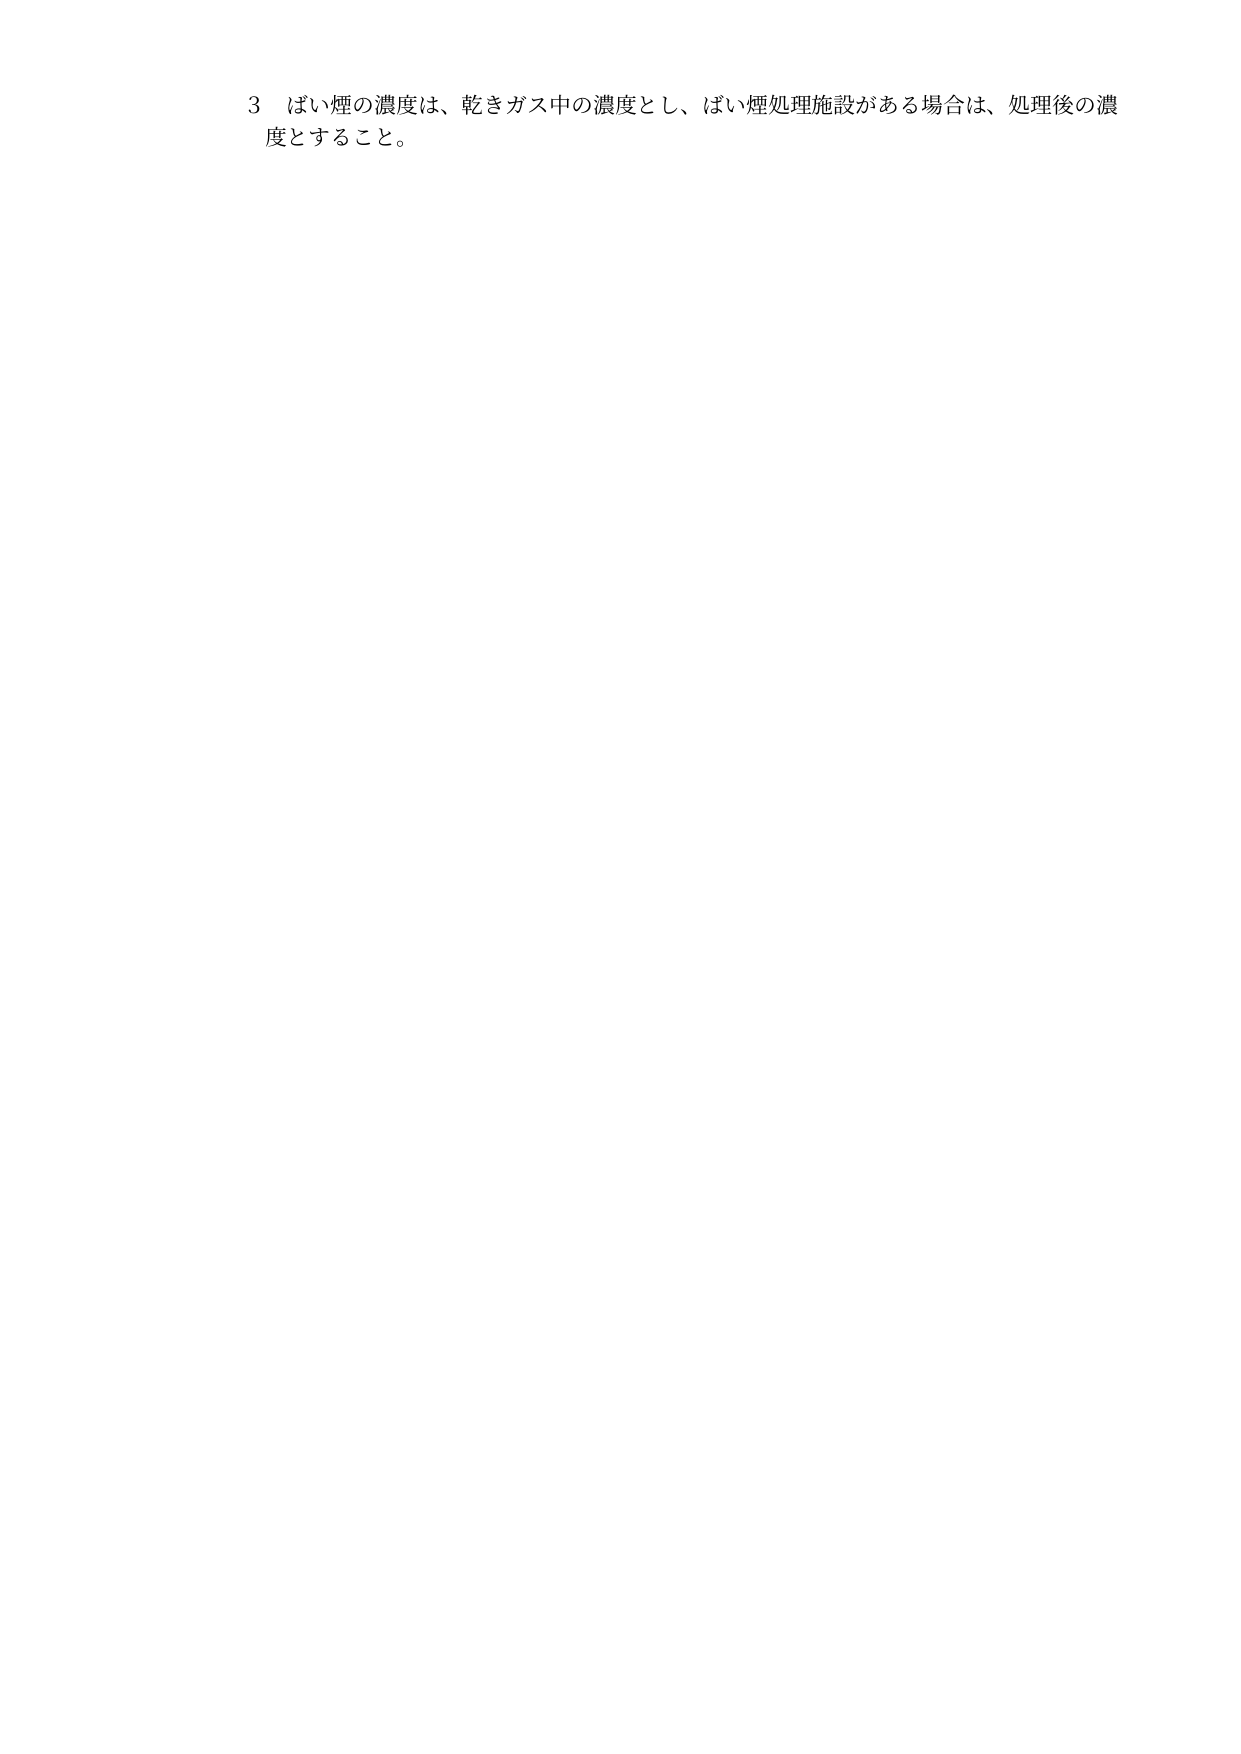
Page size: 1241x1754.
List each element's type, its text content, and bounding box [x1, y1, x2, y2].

text ３ ばい煙の濃度は、乾きガス中の濃度とし、ばい煙処理施設がある場合は、処理後の濃度とすること。 [243, 89, 1122, 152]
